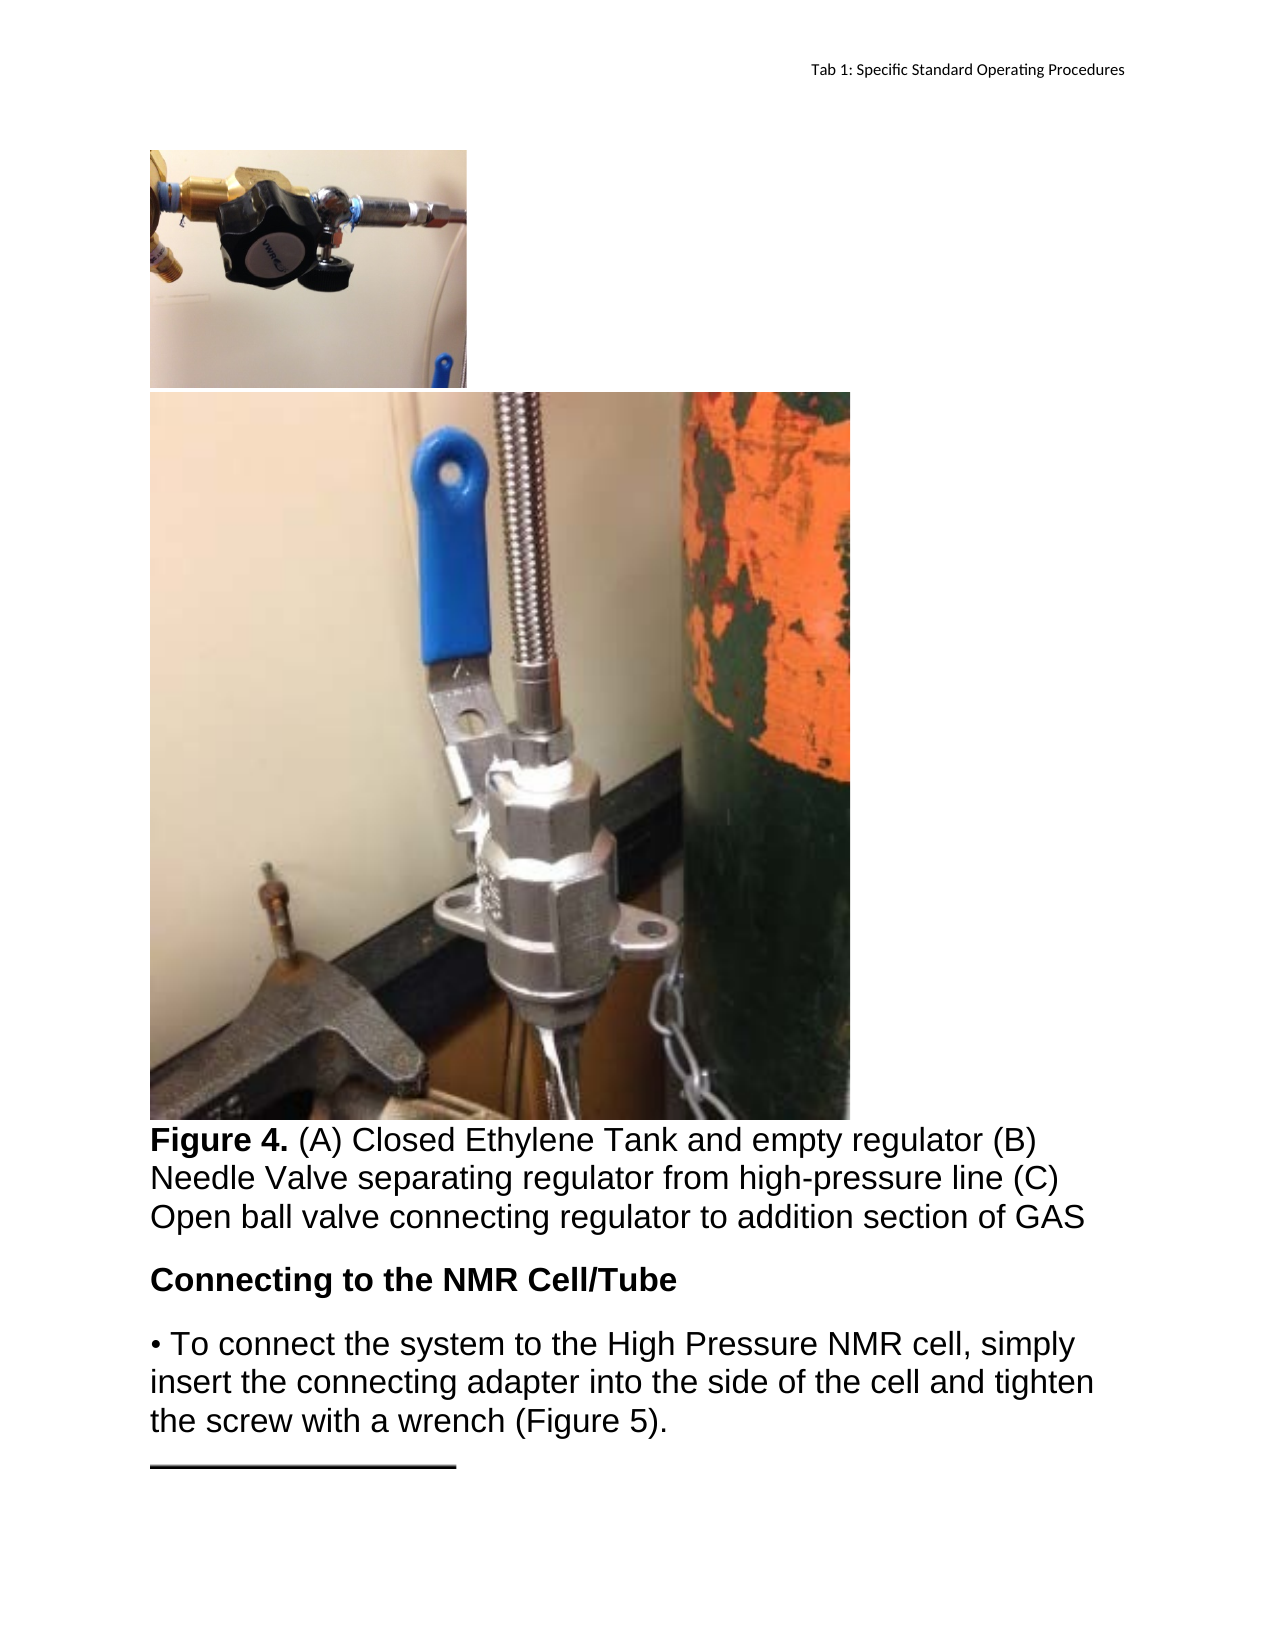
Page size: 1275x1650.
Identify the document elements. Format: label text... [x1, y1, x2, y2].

picture [150, 150, 467, 388]
picture [150, 392, 851, 1120]
text Connecting to the NMR Cell/Tube [150, 1260, 1125, 1299]
picture [150, 1464, 457, 1469]
text Figure 4. (A) Closed Ethylene Tank and empty regulator (B) Needle Valve separating regulator from high-pressure line (C) Open ball valve connecting regulator to addition section of GAS [150, 1120, 1125, 1235]
text • To connect the system to the High Pressure NMR cell, simply insert the connecting adapter into the side of the cell and tighten the screw with a wrench (Figure 5). [150, 1324, 1125, 1439]
